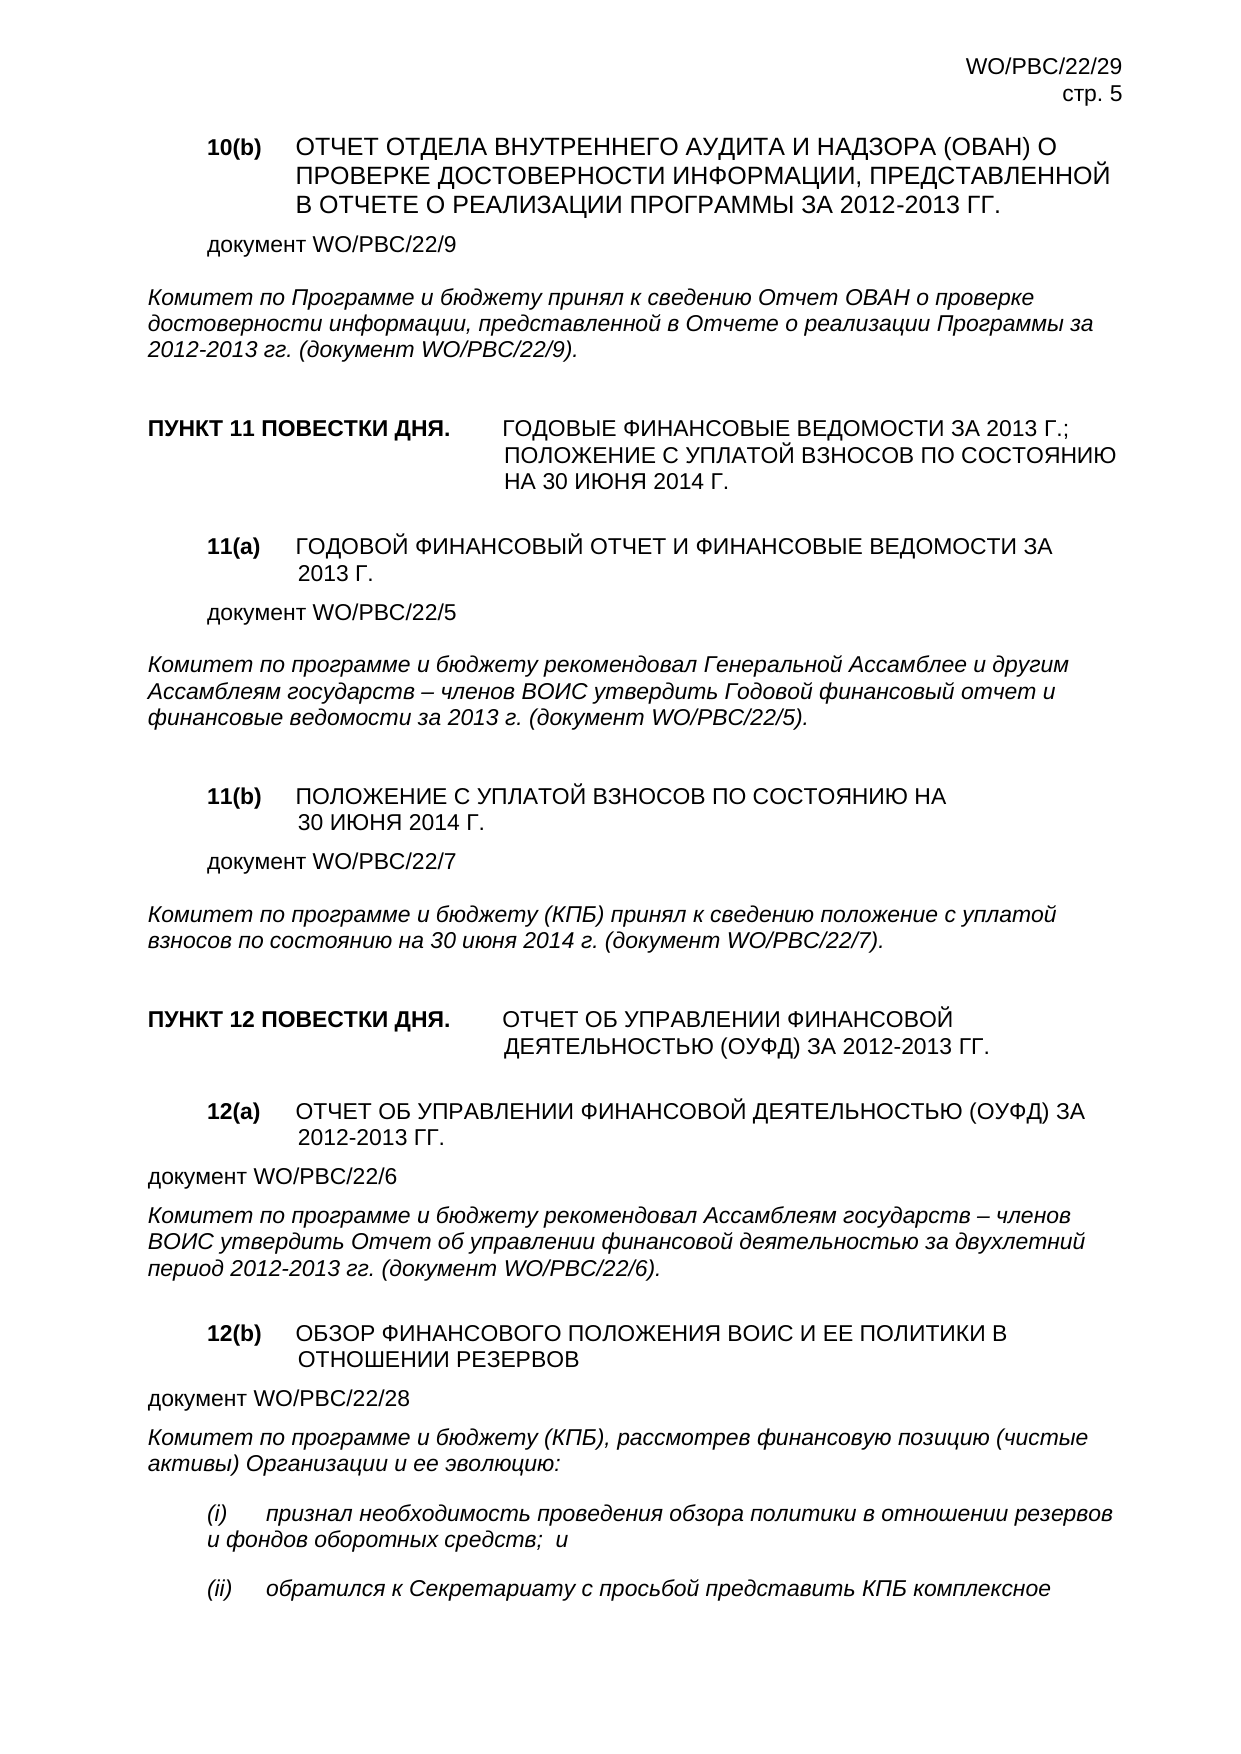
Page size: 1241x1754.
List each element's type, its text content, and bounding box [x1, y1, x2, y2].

text 10(b) ОТЧЕТ ОТДЕЛА ВНУТРЕННЕГО АУДИТА И НАДЗОРА (оВАН) О ПРОВЕРКЕ ДОСТОВЕРНОСТИ ИНФОРМАЦИИ, ПРЕДСТАВЛЕННОЙ В ОТЧЕТЕ О РЕАЛИЗАЦИИ ПРОГРАММЫ ЗА 2012-2013 ГГ. [148, 132, 1122, 218]
text документ WO/PBC/22/5 [148, 598, 1122, 625]
text документ WO/PBC/22/6 [148, 1163, 1133, 1189]
text Комитет по программе и бюджету (КПБ) принял к сведению положение с уплатой взносов по состоянию на 30 июня 2014 г. (документ WO/PBC/22/7). [148, 901, 1133, 954]
text документ WO/PBC/22/9 [148, 231, 1122, 257]
text 12(b) ОБЗОР ФИНАНСОВОГО ПОЛОЖЕНИЯ ВОИС И ЕЕ ПОЛИТИКИ В ОТНОШЕНИИ РЕЗЕРВОВ [207, 1320, 1133, 1373]
text Комитет по программе и бюджету рекомендовал Генеральной Ассамблее и другим Ассамблеям государств – членов ВОИС утвердить Годовой финансовый отчет и финансовые ведомости за 2013 г. (документ WO/PBC/22/5). [148, 651, 1133, 730]
text 11(a) ГОДОВОЙ ФИНАНСОВЫЙ ОТЧЕТ И ФИНАНСОВЫЕ ВЕДОМОСТИ ЗА 2013 Г. [207, 533, 1122, 586]
text Комитет по программе и бюджету (КПБ), рассмотрев финансовую позицию (чистые активы) Организации и ее эволюцию: [148, 1424, 1122, 1477]
list ГОДОВЫЕ ФИНАНСОВЫЕ ВЕДОМОСТИ ЗА 2013 Г.; ПОЛОЖЕНИЕ С УПЛАТОЙ ВЗНОСОВ ПО СОСТОЯНИЮ НА 30 ИЮНЯ 2014 Г. [148, 415, 1122, 494]
text (i) признал необходимость проведения обзора политики в отношении резервов и фондов оборотных средств; и [207, 1499, 1122, 1552]
text Комитет по программе и бюджету рекомендовал Ассамблеям государств – членов ВОИС утвердить Отчет об управлении финансовой деятельностью за двухлетний период 2012-2013 гг. (документ WO/PBC/22/6). [148, 1202, 1122, 1281]
text Комитет по Программе и бюджету принял к сведению Отчет ОВАН о проверке достоверности информации, представленной в Отчете о реализации Программы за 2012-2013 гг. (документ WO/PBC/22/9). [148, 284, 1122, 363]
text 11(b) ПОЛОЖЕНИЕ С УПЛАТОЙ ВЗНОСОВ ПО СОСТОЯНИЮ НА 30 ИЮНЯ 2014 Г. [207, 783, 1133, 836]
list ОТЧЕТ ОБ УПРАВЛЕНИИ ФИНАНСОВОЙ ДЕЯТЕЛЬНОСТЬЮ (ОУФД) ЗА 2012-2013 ГГ. [148, 1006, 1122, 1059]
text документ WO/PBC/22/28 [148, 1385, 1133, 1411]
text документ WO/PBC/22/7 [148, 848, 1133, 874]
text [207, 1575, 1122, 1602]
text 12(a) ОТЧЕТ ОБ УПРАВЛЕНИИ ФИНАНСОВОЙ ДЕЯТЕЛЬНОСТЬЮ (ОУФД) ЗА 2012-2013 ГГ. [207, 1098, 1133, 1151]
